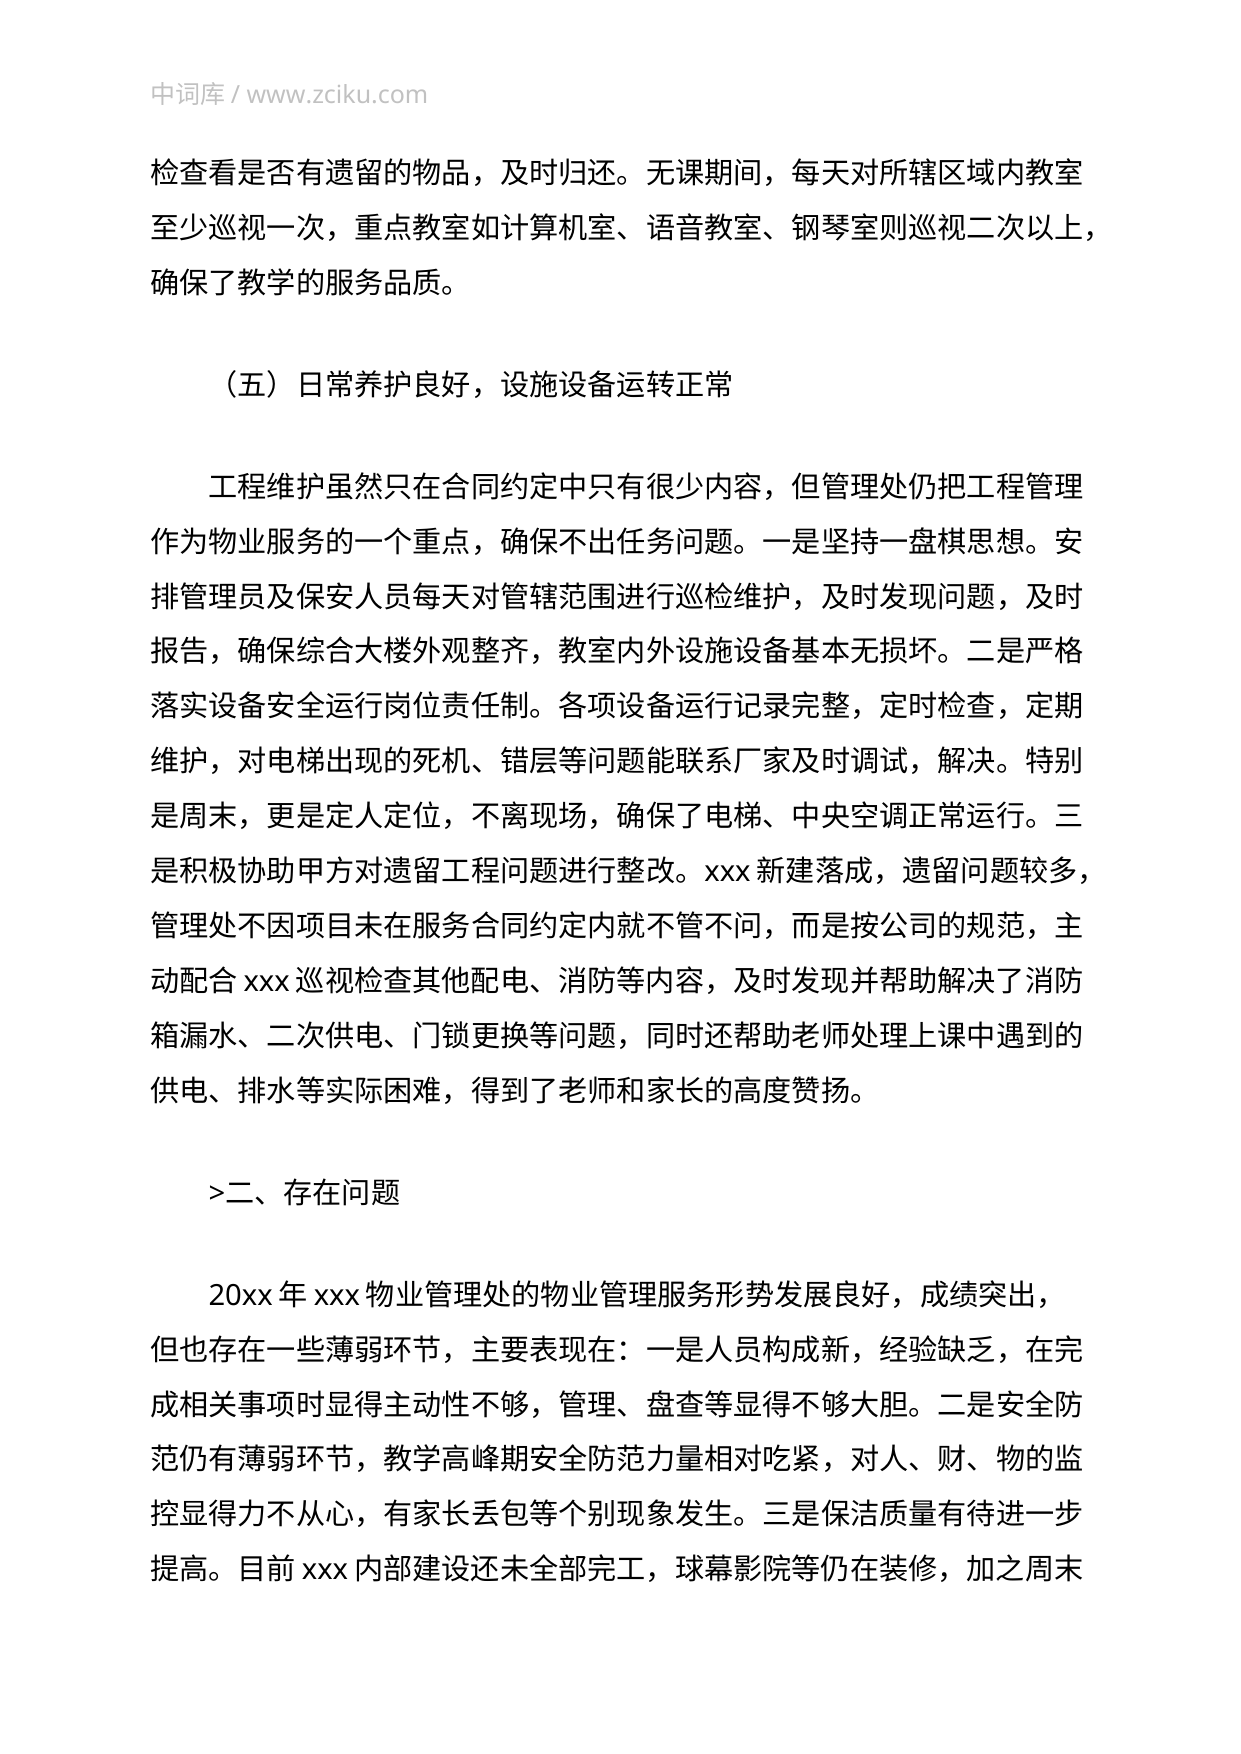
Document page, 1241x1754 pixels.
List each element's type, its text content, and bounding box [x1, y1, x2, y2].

text （五）日常养护良好，设施设备运转正常 [150, 362, 1090, 404]
text 工程维护虽然只在合同约定中只有很少内容，但管理处仍把工程管理作为物业服务的一个重点，确保不出任务问题。一是坚持一盘棋思想。安排管理员及保安人员每天对管辖范围进行巡检维护，及时发现问题，及时报告，确保综合大楼外观整齐，教室内外设施设备基本无损坏。二是严格落实设备安全运行岗位责任制。各项设备运行记录完整，定时检查，定期维护，对电梯出现的死机、错层等问题能联系厂家及时调试，解决。特别是周末，更是定人定位，不离现场，确保了电梯、中央空调正常运行。三是积极协助甲方对遗留工程问题进行整改。xxx新建落成，遗留问题较多，管理处不因项目未在服务合同约定内就不管不问，而是按公司的规范，主动配合xxx巡视检查其他配电、消防等内容，及时发现并帮助解决了消防箱漏水、二次供电、门锁更换等问题，同时还帮助老师处理上课中遇到的供电、排水等实际困难，得到了老师和家长的高度赞扬。 [150, 463, 1090, 1110]
text >二、存在问题 [150, 1169, 1090, 1212]
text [150, 1271, 1090, 1588]
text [150, 150, 1090, 302]
